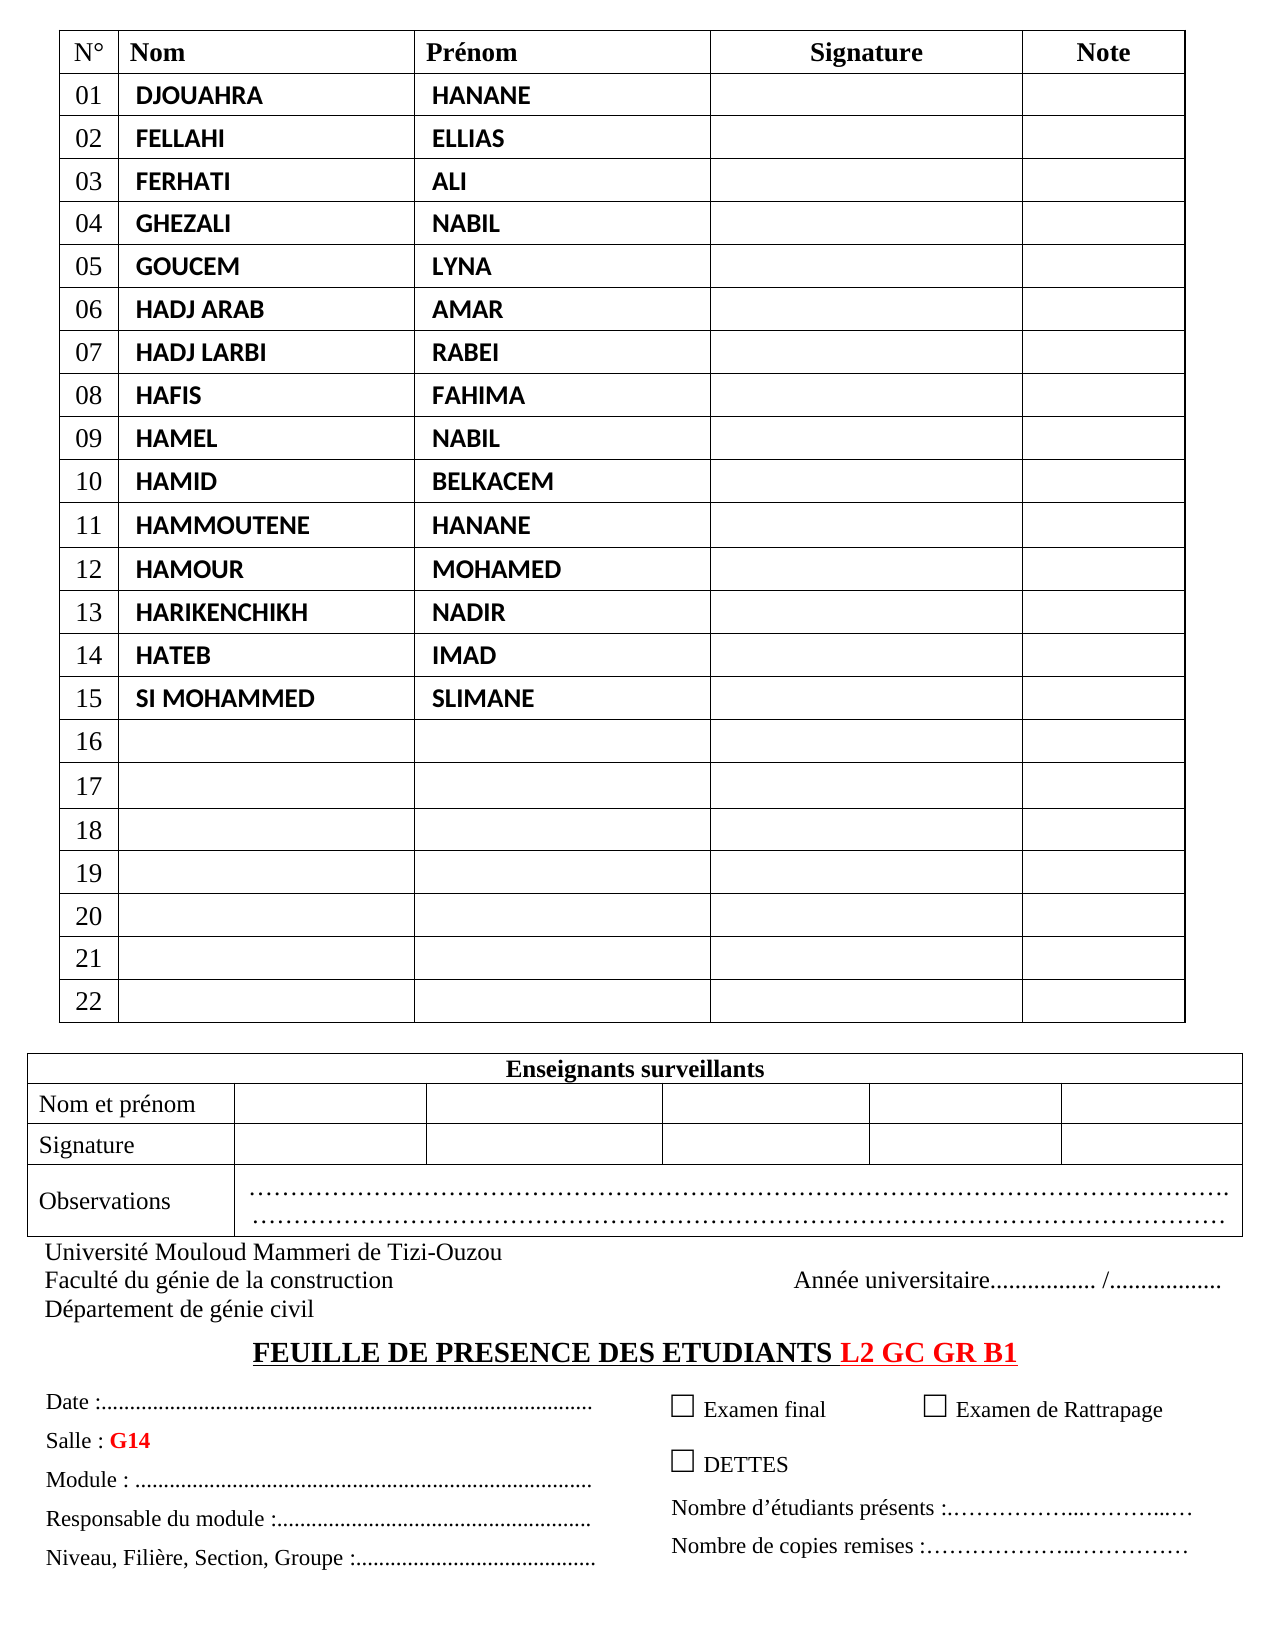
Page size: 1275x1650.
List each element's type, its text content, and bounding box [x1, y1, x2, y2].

text Université Mouloud Mammeri de Tizi-Ouzou [44, 1237, 1226, 1266]
table_cell [1062, 1084, 1242, 1123]
table_cell Signature [28, 1124, 234, 1164]
table_cell RABEI [415, 331, 710, 373]
table_cell [711, 374, 1022, 416]
table_cell [1023, 202, 1184, 244]
table_cell [119, 851, 414, 893]
table_cell [415, 980, 710, 1022]
table_cell MOHAMED [415, 548, 710, 590]
table_cell [663, 1124, 869, 1164]
table_cell LYNA [415, 245, 710, 287]
table_cell SLIMANE [415, 677, 710, 719]
table_header Note [1023, 31, 1184, 72]
table_cell [1023, 288, 1184, 330]
table_cell [1023, 809, 1184, 850]
table_cell [663, 1084, 869, 1123]
table_cell [711, 809, 1022, 850]
table_cell 14 [60, 634, 118, 676]
table_cell [870, 1124, 1061, 1164]
table_cell [1023, 503, 1184, 547]
table_cell [1062, 1124, 1242, 1164]
table_cell [119, 763, 414, 807]
table_cell [415, 851, 710, 893]
table_cell 08 [60, 374, 118, 416]
table_cell [1023, 634, 1184, 676]
table_cell [711, 591, 1022, 633]
table_cell [119, 937, 414, 979]
table_header N° [60, 31, 118, 72]
table_cell 06 [60, 288, 118, 330]
table_cell [427, 1124, 662, 1164]
table_cell [1023, 894, 1184, 936]
table_cell [1023, 720, 1184, 762]
text Faculté du génie de la construction Année universitaire................. /.................. [44, 1266, 1226, 1294]
table_cell Observations [28, 1165, 234, 1236]
table_cell [711, 116, 1022, 158]
table_cell [235, 1124, 426, 1164]
table_cell [870, 1084, 1061, 1123]
table_cell [711, 245, 1022, 287]
table_cell 07 [60, 331, 118, 373]
table_header Nom [119, 31, 414, 72]
table_cell 16 [60, 720, 118, 762]
table_cell HAMEL [119, 417, 414, 459]
table_cell 20 [60, 894, 118, 936]
table_cell [415, 937, 710, 979]
table_cell [1023, 159, 1184, 201]
table_cell NABIL [415, 417, 710, 459]
table_cell [1023, 677, 1184, 719]
table_cell [1023, 417, 1184, 459]
table_cell [1023, 460, 1184, 502]
table_cell 11 [60, 503, 118, 547]
table_cell HAMOUR [119, 548, 414, 590]
table_cell HADJ LARBI [119, 331, 414, 373]
table_header Enseignants surveillants [28, 1054, 1242, 1083]
table_cell HAMID [119, 460, 414, 502]
table_header Prénom [415, 31, 710, 72]
table_cell [711, 74, 1022, 115]
table_cell [711, 460, 1022, 502]
table_cell [1023, 980, 1184, 1022]
text Département de génie civil [44, 1294, 1226, 1323]
table_cell 03 [60, 159, 118, 201]
table_cell [1023, 374, 1184, 416]
text FEUILLE DE PRESENCE DES ETUDIANTS L2 GC GR B1 [44, 1336, 1226, 1369]
table_cell [1023, 331, 1184, 373]
table_cell [711, 851, 1022, 893]
table_cell DJOUAHRA [119, 74, 414, 115]
table_cell [1023, 851, 1184, 893]
table_cell [119, 720, 414, 762]
table_cell [415, 720, 710, 762]
table_cell HAFIS [119, 374, 414, 416]
table_cell FERHATI [119, 159, 414, 201]
table_cell [711, 937, 1022, 979]
table_cell [1023, 74, 1184, 115]
table_cell ALI [415, 159, 710, 201]
table_cell ………………………………………………………………………………………………………. ……………………………………………………………………………………………………… [235, 1165, 1242, 1236]
table_cell FAHIMA [415, 374, 710, 416]
table_cell SI MOHAMMED [119, 677, 414, 719]
table_cell [235, 1084, 426, 1123]
table_cell [1023, 591, 1184, 633]
table_cell HADJ ARAB [119, 288, 414, 330]
table_cell [1023, 245, 1184, 287]
table_cell 02 [60, 116, 118, 158]
table_cell FELLAHI [119, 116, 414, 158]
table_cell [119, 809, 414, 850]
table_cell [1023, 116, 1184, 158]
table_cell 13 [60, 591, 118, 633]
table_cell 18 [60, 809, 118, 850]
table_cell NABIL [415, 202, 710, 244]
table_cell BELKACEM [415, 460, 710, 502]
table_cell [711, 894, 1022, 936]
table_cell [1023, 548, 1184, 590]
table_cell [711, 634, 1022, 676]
table_cell [119, 980, 414, 1022]
table_cell 17 [60, 763, 118, 807]
table_cell 15 [60, 677, 118, 719]
table_cell HARIKENCHIKH [119, 591, 414, 633]
table_cell 04 [60, 202, 118, 244]
table_cell [415, 809, 710, 850]
table_cell [711, 720, 1022, 762]
table_cell 12 [60, 548, 118, 590]
table_cell [711, 677, 1022, 719]
table_cell [427, 1084, 662, 1123]
table_cell [711, 331, 1022, 373]
table_cell [711, 159, 1022, 201]
table_cell HANANE [415, 503, 710, 547]
table_cell [415, 763, 710, 807]
table_cell [415, 894, 710, 936]
table_cell [711, 980, 1022, 1022]
table_cell AMAR [415, 288, 710, 330]
table_cell [1023, 937, 1184, 979]
table_cell [711, 763, 1022, 807]
table_cell [711, 503, 1022, 547]
table_cell NADIR [415, 591, 710, 633]
table_cell 19 [60, 851, 118, 893]
table_cell [711, 417, 1022, 459]
table_cell GHEZALI [119, 202, 414, 244]
table_cell [1023, 763, 1184, 807]
table_cell HATEB [119, 634, 414, 676]
table_cell Nom et prénom [28, 1084, 234, 1123]
table_cell [711, 202, 1022, 244]
table_cell [119, 894, 414, 936]
table_cell 09 [60, 417, 118, 459]
table_cell [711, 548, 1022, 590]
table_cell 05 [60, 245, 118, 287]
table_cell ELLIAS [415, 116, 710, 158]
table_cell IMAD [415, 634, 710, 676]
table_cell [711, 288, 1022, 330]
table_cell 21 [60, 937, 118, 979]
table_header Signature [711, 31, 1022, 72]
table_cell HAMMOUTENE [119, 503, 414, 547]
table_cell 01 [60, 74, 118, 115]
table_cell GOUCEM [119, 245, 414, 287]
table_cell 10 [60, 460, 118, 502]
table_cell 22 [60, 980, 118, 1022]
table_cell HANANE [415, 74, 710, 115]
